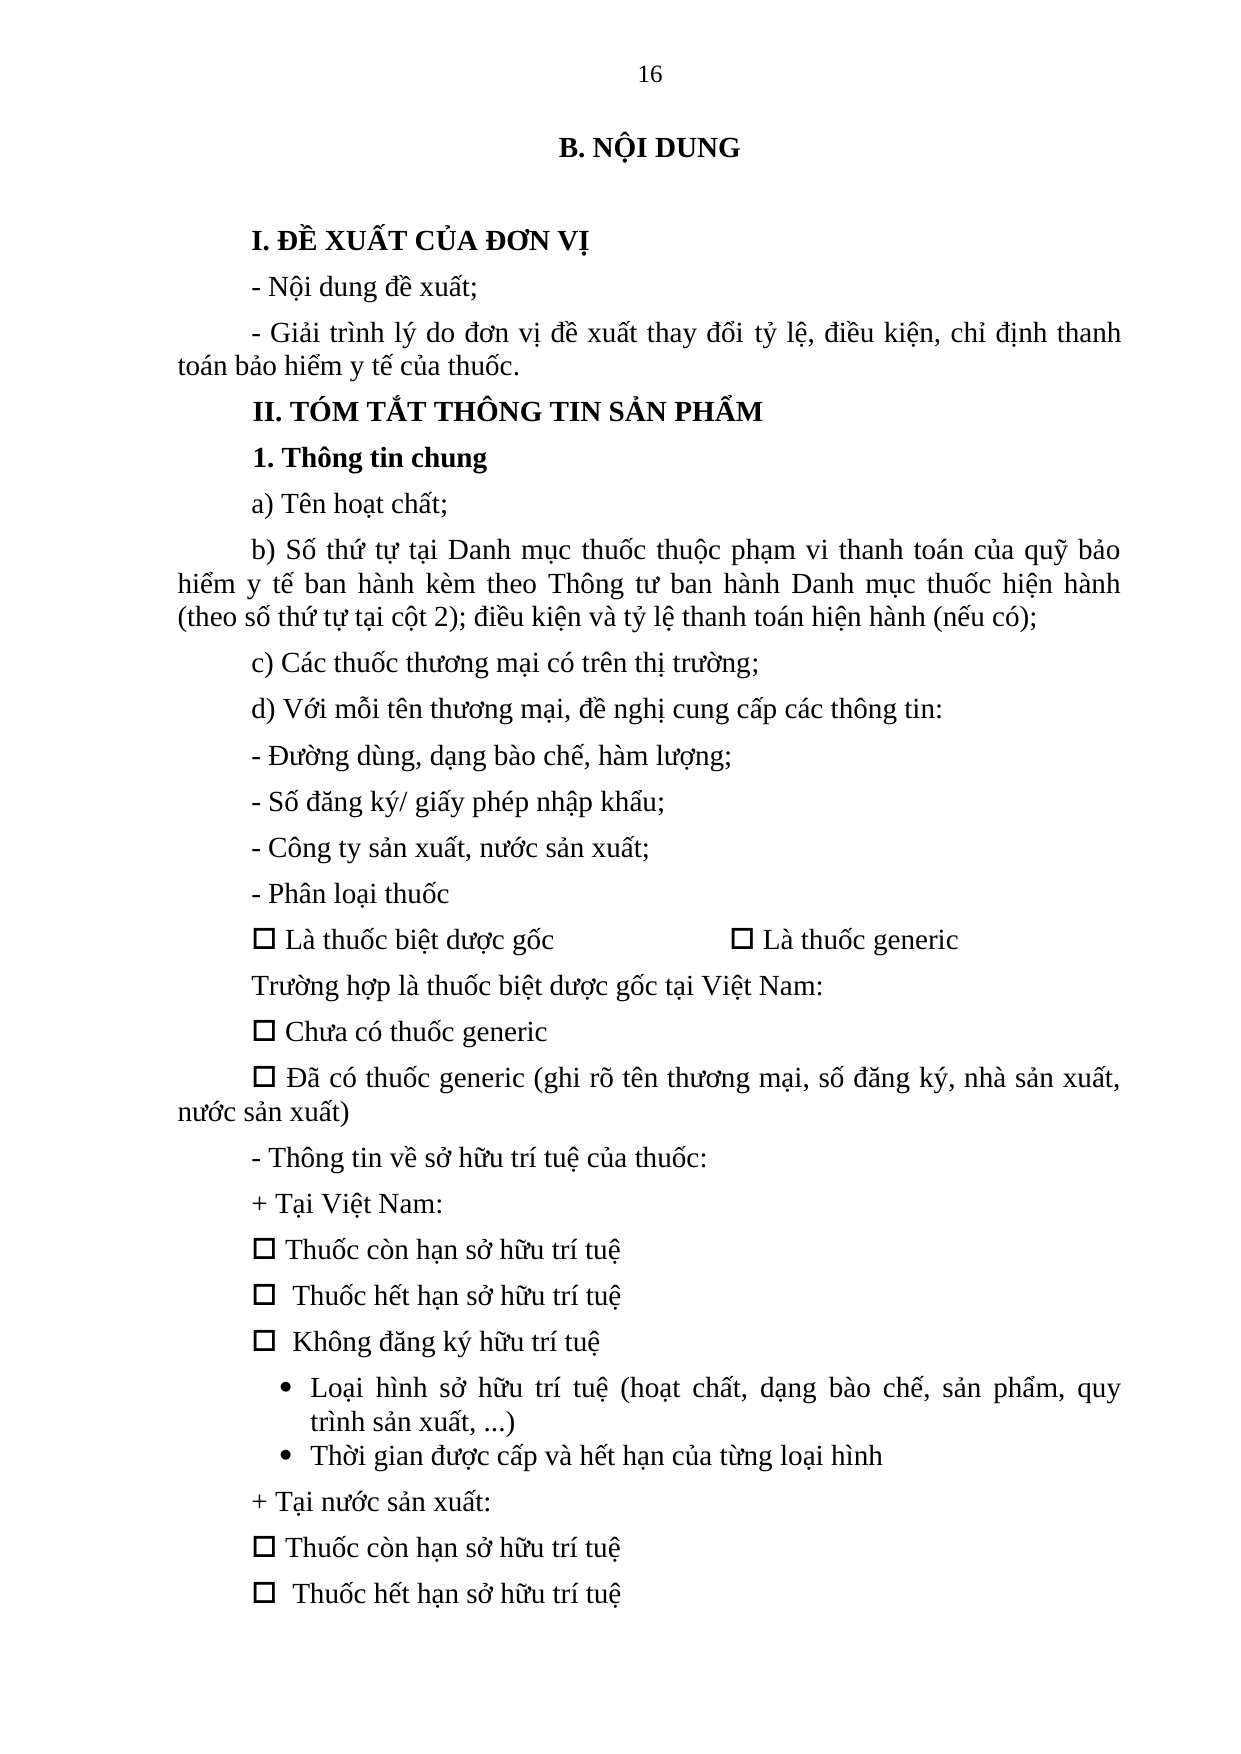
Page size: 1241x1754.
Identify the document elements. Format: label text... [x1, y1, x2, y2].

text Chưa có thuốc generic [177, 1014, 1122, 1048]
text d) Với mỗi tên thương mại, đề nghị cung cấp các thông tin: [177, 692, 1122, 725]
text I. ĐỀ XUẤT CỦA ĐƠN VỊ [251, 223, 1122, 256]
text - Công ty sản xuất, nước sản xuất; [177, 830, 1122, 863]
text Thuốc còn hạn sở hữu trí tuệ [251, 1232, 1122, 1266]
text 1. Thông tin chung [252, 440, 1122, 474]
text - Phân loại thuốc [177, 876, 1122, 909]
text Thuốc còn hạn sở hữu trí tuệ [251, 1530, 1122, 1563]
text - Nội dung đề xuất; [177, 269, 1122, 302]
text Thuốc hết hạn sở hữu trí tuệ [177, 1576, 1122, 1609]
text B. NỘI DUNG [177, 131, 1122, 164]
text Trường hợp là thuốc biệt dược gốc tại Việt Nam: [177, 968, 1122, 1002]
text Là thuốc biệt dược gốc Là thuốc generic [251, 922, 1122, 956]
text a) Tên hoạt chất; [177, 486, 1122, 520]
text II. TÓM TẮT THÔNG TIN SẢN PHẨM [252, 394, 1122, 428]
text Không đăng ký hữu trí tuệ [177, 1324, 1122, 1358]
text + Tại nước sản xuất: [177, 1484, 1122, 1517]
text + Tại Việt Nam: [177, 1186, 1122, 1219]
text - Thông tin về sở hữu trí tuệ của thuốc: [177, 1140, 1122, 1173]
text Đã có thuốc generic (ghi rõ tên thương mại, số đăng ký, nhà sản xuất, nước sản xuất) [177, 1060, 1122, 1127]
text c) Các thuốc thương mại có trên thị trường; [177, 646, 1122, 679]
text Thuốc hết hạn sở hữu trí tuệ [177, 1278, 1122, 1312]
text - Giải trình lý do đơn vị đề xuất thay đổi tỷ lệ, điều kiện, chỉ định thanh toán bảo hiểm y tế của thuốc. [177, 315, 1122, 382]
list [281, 1438, 1122, 1471]
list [281, 1370, 1122, 1438]
text - Đường dùng, dạng bào chế, hàm lượng; [177, 738, 1122, 771]
text b) Số thứ tự tại Danh mục thuốc thuộc phạm vi thanh toán của quỹ bảo hiểm y tế ban hành kèm theo Thông tư ban hành Danh mục thuốc hiện hành (theo số thứ tự tại cột 2); điều kiện và tỷ lệ thanh toán hiện hành (nếu có); [177, 532, 1122, 633]
text - Số đăng ký/ giấy phép nhập khẩu; [177, 784, 1122, 817]
